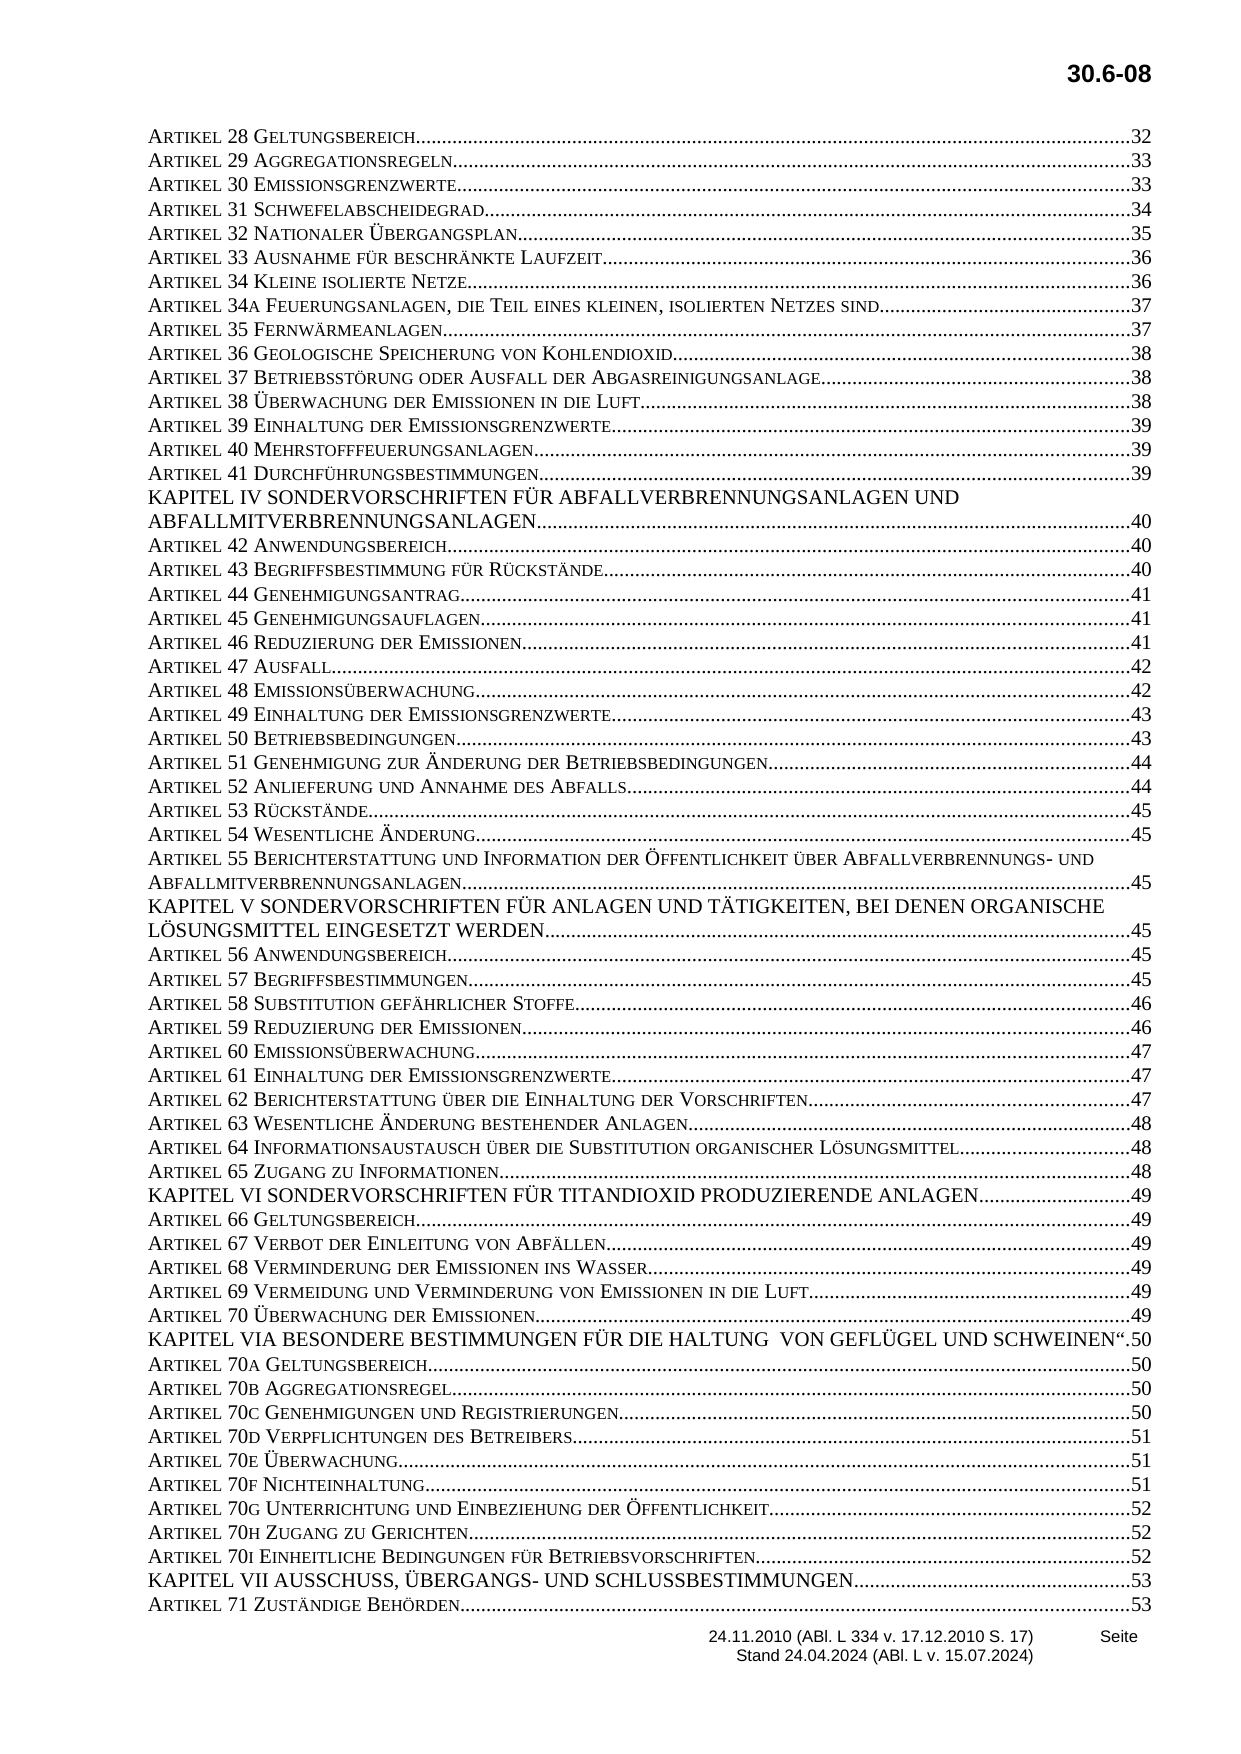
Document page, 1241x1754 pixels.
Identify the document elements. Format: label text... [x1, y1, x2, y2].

text Artikel 47 Ausfall 42 [148, 654, 1152, 678]
text Artikel 69 Vermeidung und Verminderung von Emissionen in die Luft 49 [148, 1279, 1152, 1303]
text KAPITEL IV SONDERVORSCHRIFTEN FÜR ABFALLVERBRENNUNGSANLAGEN UND ABFALLMITVERBRENNUNGSANLAGEN 40 [148, 485, 1152, 533]
text Artikel 34 Kleine isolierte Netze 36 [148, 269, 1152, 293]
text Artikel 41 Durchführungsbestimmungen 39 [148, 461, 1152, 485]
text Artikel 49 Einhaltung der Emissionsgrenzwerte 43 [148, 702, 1152, 726]
text Artikel 53 Rückstände 45 [148, 798, 1152, 822]
text Artikel 30 Emissionsgrenzwerte 33 [148, 172, 1152, 196]
text Artikel 37 Betriebsstörung oder Ausfall der Abgasreinigungsanlage 38 [148, 365, 1152, 389]
text Artikel 70 Überwachung der Emissionen 49 [148, 1303, 1152, 1327]
text Artikel 63 Wesentliche Änderung bestehender Anlagen 48 [148, 1111, 1152, 1135]
text Artikel 50 Betriebsbedingungen 43 [148, 726, 1152, 750]
text Artikel 44 Genehmigungsantrag 41 [148, 581, 1152, 606]
text Artikel 45 Genehmigungsauflagen 41 [148, 606, 1152, 629]
text Artikel 68 Verminderung der Emissionen ins Wasser 49 [148, 1255, 1152, 1279]
text Artikel 70d Verpflichtungen des Betreibers 51 [148, 1424, 1152, 1448]
text Artikel 39 Einhaltung der Emissionsgrenzwerte 39 [148, 413, 1152, 437]
text Artikel 62 Berichterstattung über die Einhaltung der Vorschriften 47 [148, 1087, 1152, 1111]
text KAPITEL VI SONDERVORSCHRIFTEN FÜR TITANDIOXID PRODUZIERENDE ANLAGEN 49 [148, 1183, 1152, 1207]
text Artikel 70g Unterrichtung und Einbeziehung der Öffentlichkeit 52 [148, 1496, 1152, 1520]
text Artikel 70i Einheitliche Bedingungen für Betriebsvorschriften 52 [148, 1544, 1152, 1568]
text Artikel 32 Nationaler Übergangsplan 35 [148, 221, 1152, 244]
text Artikel 60 Emissionsüberwachung 47 [148, 1039, 1152, 1063]
text Artikel 35 Fernwärmeanlagen 37 [148, 317, 1152, 341]
text Artikel 48 Emissionsüberwachung 42 [148, 678, 1152, 702]
text Artikel 66 Geltungsbereich 49 [148, 1207, 1152, 1231]
text Artikel 36 Geologische Speicherung von Kohlendioxid 38 [148, 341, 1152, 365]
text Artikel 54 Wesentliche Änderung 45 [148, 822, 1152, 846]
text KAPITEL VIA BESONDERE BESTIMMUNGEN FÜR DIE HALTUNG VON GEFLÜGEL UND SCHWEINEN“ 50 [148, 1327, 1152, 1351]
text Artikel 59 Reduzierung der Emissionen 46 [148, 1014, 1152, 1039]
text Artikel 38 Überwachung der Emissionen in die Luft 38 [148, 389, 1152, 413]
text Artikel 51 Genehmigung zur Änderung der Betriebsbedingungen 44 [148, 750, 1152, 774]
text Artikel 46 Reduzierung der Emissionen 41 [148, 629, 1152, 654]
text Artikel 34a Feuerungsanlagen, die Teil eines kleinen, isolierten Netzes sind 37 [148, 293, 1152, 317]
text Artikel 70h Zugang zu Gerichten 52 [148, 1520, 1152, 1544]
text Artikel 61 Einhaltung der Emissionsgrenzwerte 47 [148, 1063, 1152, 1087]
text Artikel 56 Anwendungsbereich 45 [148, 942, 1152, 966]
text Artikel 65 Zugang zu Informationen 48 [148, 1159, 1152, 1183]
text Artikel 40 Mehrstofffeuerungsanlagen 39 [148, 437, 1152, 461]
text Artikel 70c Genehmigungen und Registrierungen 50 [148, 1399, 1152, 1424]
text Artikel 64 Informationsaustausch über die Substitution organischer Lösungsmittel 48 [148, 1135, 1152, 1159]
text Artikel 67 Verbot der Einleitung von Abfällen 49 [148, 1231, 1152, 1255]
text Artikel 33 Ausnahme für beschränkte Laufzeit 36 [148, 244, 1152, 269]
text Artikel 70e Überwachung 51 [148, 1448, 1152, 1472]
text KAPITEL V SONDERVORSCHRIFTEN FÜR ANLAGEN UND TÄTIGKEITEN, BEI DENEN ORGANISCHE LÖSUNGSMITTEL EINGESETZT WERDEN 45 [148, 894, 1152, 942]
text Artikel 31 Schwefelabscheidegrad 34 [148, 196, 1152, 221]
text Artikel 70a Geltungsbereich 50 [148, 1351, 1152, 1376]
text KAPITEL VII AUSSCHUSS, ÜBERGANGS- UND SCHLUSSBESTIMMUNGEN 53 [148, 1568, 1152, 1592]
text Artikel 42 Anwendungsbereich 40 [148, 533, 1152, 557]
text Artikel 55 Berichterstattung und Information der Öffentlichkeit über Abfallverbrennungs- und Abfallmitverbrennungsanlagen 45 [148, 846, 1152, 894]
text Artikel 28 Geltungsbereich 32 [148, 124, 1152, 148]
text Artikel 70f Nichteinhaltung 51 [148, 1472, 1152, 1496]
text Artikel 57 Begriffsbestimmungen 45 [148, 966, 1152, 991]
text Artikel 71 Zuständige Behörden 53 [148, 1592, 1152, 1616]
text Artikel 43 Begriffsbestimmung für Rückstände 40 [148, 557, 1152, 581]
text Artikel 52 Anlieferung und Annahme des Abfalls 44 [148, 774, 1152, 798]
text Artikel 29 Aggregationsregeln 33 [148, 148, 1152, 172]
text Artikel 70b Aggregationsregel 50 [148, 1376, 1152, 1399]
text Artikel 58 Substitution gefährlicher Stoffe 46 [148, 991, 1152, 1014]
